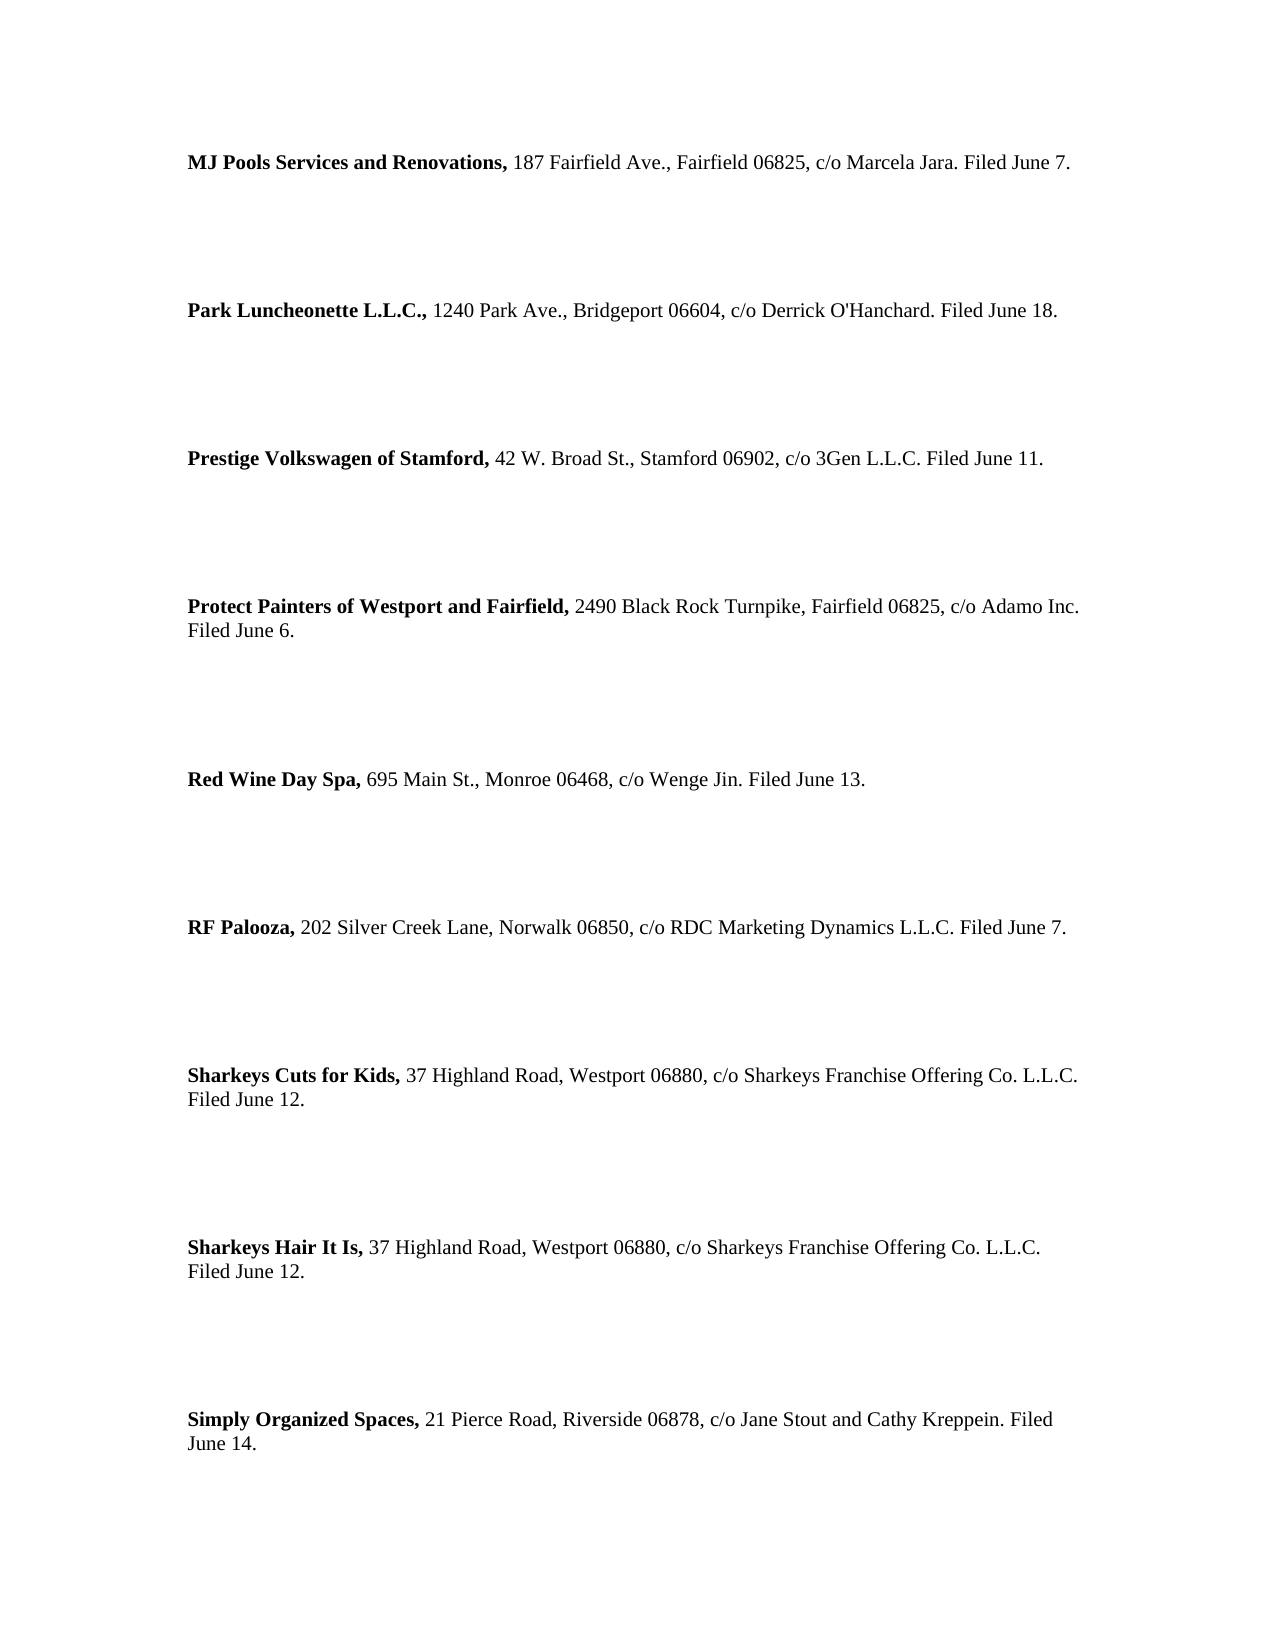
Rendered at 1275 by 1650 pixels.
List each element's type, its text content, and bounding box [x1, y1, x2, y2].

text Park Luncheonette L.L.C., 1240 Park Ave., Bridgeport 06604, c/o Derrick O'Hanchard. Filed June 18. [187, 298, 1087, 322]
text Protect Painters of Westport and Fairfield, 2490 Black Rock Turnpike, Fairfield 06825, c/o Adamo Inc. Filed June 6. [187, 594, 1087, 642]
text Red Wine Day Spa, 695 Main St., Monroe 06468, c/o Wenge Jin. Filed June 13. [187, 767, 1087, 791]
text MJ Pools Services and Renovations, 187 Fairfield Ave., Fairfield 06825, c/o Marcela Jara. Filed June 7. [187, 150, 1087, 174]
text Prestige Volkswagen of Stamford, 42 W. Broad St., Stamford 06902, c/o 3Gen L.L.C. Filed June 11. [187, 446, 1087, 470]
text Simply Organized Spaces, 21 Pierce Road, Riverside 06878, c/o Jane Stout and Cathy Kreppein. Filed June 14. [187, 1407, 1087, 1455]
text Sharkeys Cuts for Kids, 37 Highland Road, Westport 06880, c/o Sharkeys Franchise Offering Co. L.L.C. Filed June 12. [187, 1063, 1087, 1111]
text RF Palooza, 202 Silver Creek Lane, Norwalk 06850, c/o RDC Marketing Dynamics L.L.C. Filed June 7. [187, 915, 1087, 939]
text Sharkeys Hair It Is, 37 Highland Road, Westport 06880, c/o Sharkeys Franchise Offering Co. L.L.C. Filed June 12. [187, 1235, 1087, 1283]
